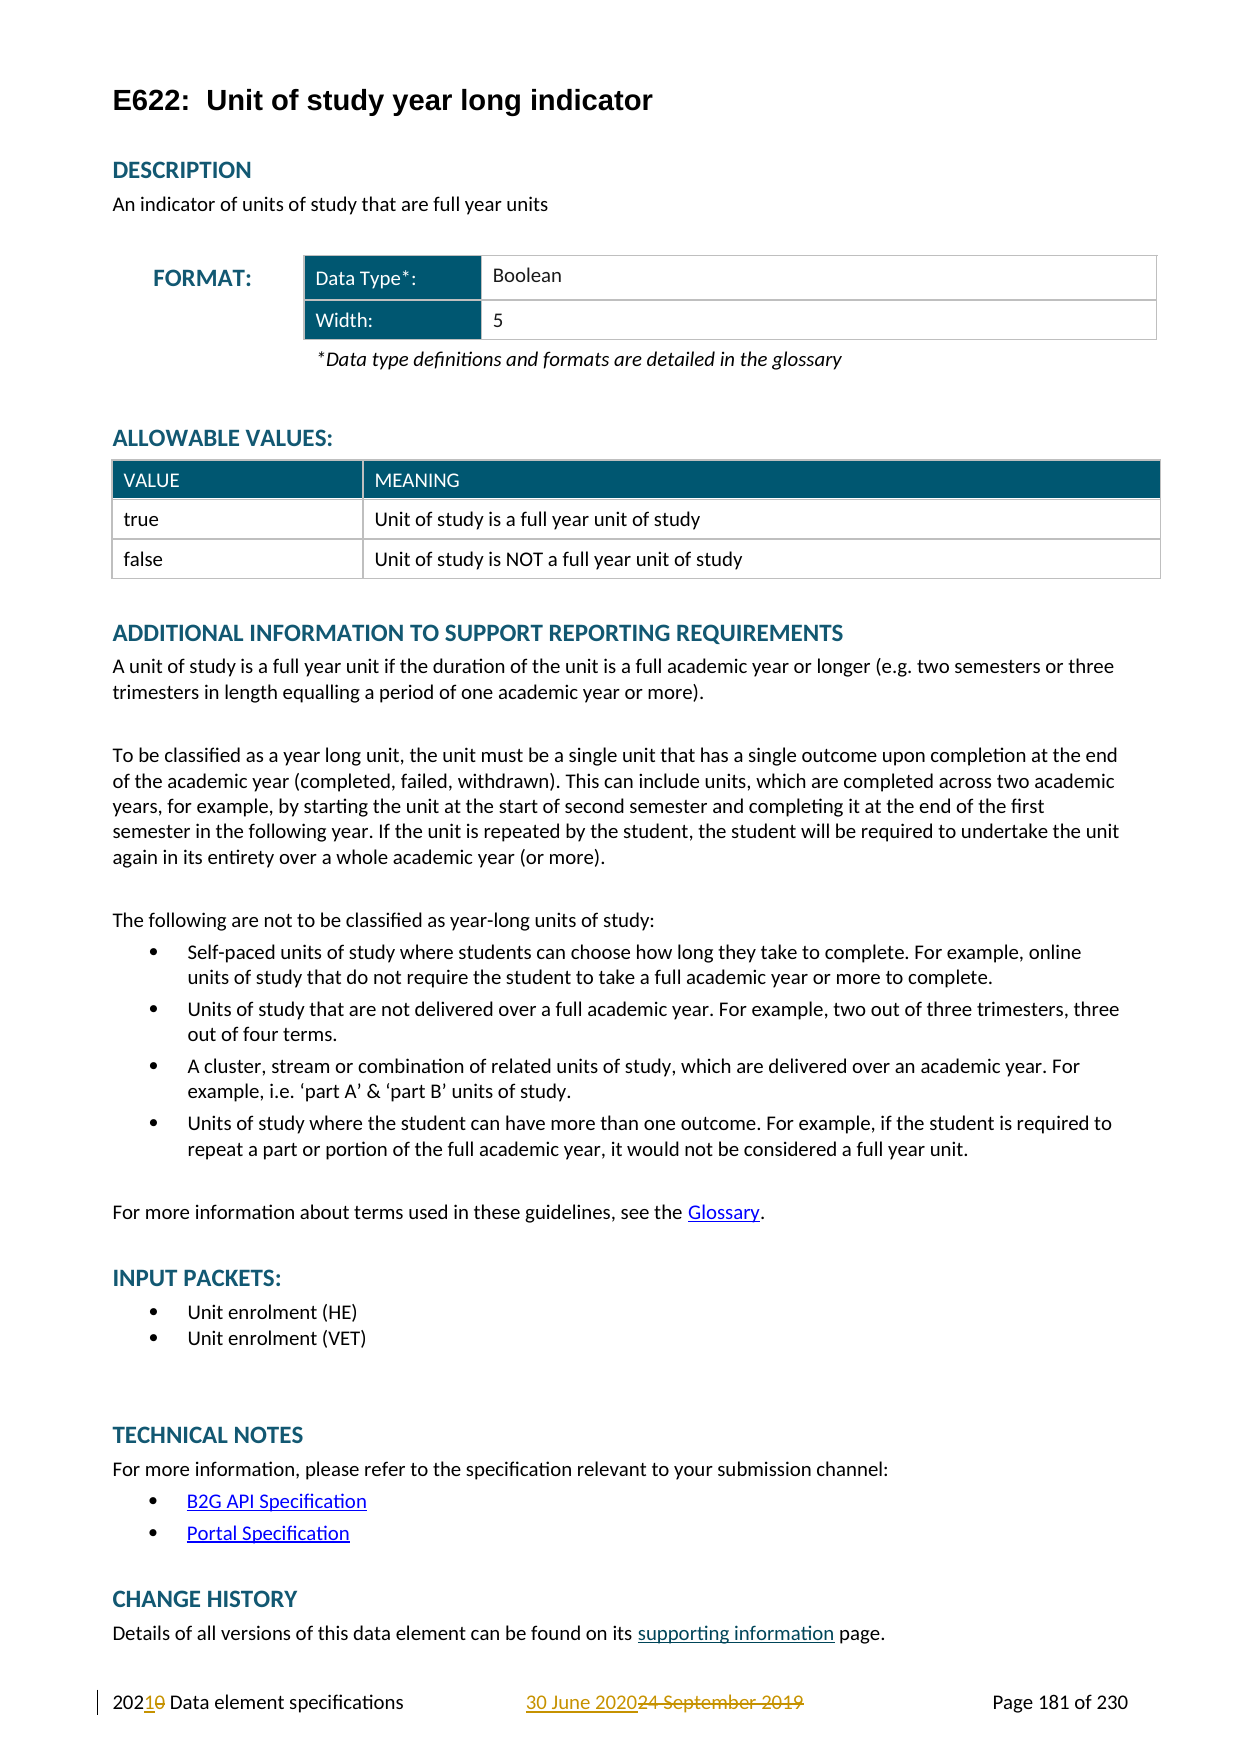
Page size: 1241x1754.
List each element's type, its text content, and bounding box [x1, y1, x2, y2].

subtitle Change history [112, 1583, 1128, 1614]
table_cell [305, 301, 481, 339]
subtitle INPUT PACKETS: [112, 1262, 1128, 1293]
list Portal Specification [149, 1520, 1128, 1545]
text For more information about terms used in these guidelines, see the Glossary. [112, 1199, 1128, 1224]
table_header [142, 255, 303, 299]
text An indicator of units of study that are full year units [112, 191, 1128, 217]
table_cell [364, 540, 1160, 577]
subtitle Additional information to support reporting requirements [112, 617, 1128, 647]
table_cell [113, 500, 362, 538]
list Units of study where the student can have more than one outcome. For example, if the student is required to repeat a part or portion of the full academic year, it would not be considered a full year unit. [150, 1110, 1128, 1161]
list Unit enrolment (HE) [150, 1299, 1128, 1325]
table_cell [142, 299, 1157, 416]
text To be classified as a year long unit, the unit must be a single unit that has a single outcome upon completion at the end of the academic year (completed, failed, withdrawn). This can include units, which are completed across two academic years, for example, by starting the unit at the start of second semester and completing it at the end of the first semester in the following year. If the unit is repeated by the student, the student will be required to undertake the unit again in its entirety over a whole academic year (or more). [112, 742, 1128, 869]
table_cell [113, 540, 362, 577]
list B2G API Specification [149, 1488, 1128, 1513]
list Self-paced units of study where students can choose how long they take to complete. For example, online units of study that do not require the student to take a full academic year or more to complete. [150, 939, 1128, 990]
list Unit enrolment (VET) [150, 1325, 1128, 1350]
text Details of all versions of this data element can be found on its supporting information page. [112, 1620, 1128, 1645]
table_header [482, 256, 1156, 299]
list A cluster, stream or combination of related units of study, which are delivered over an academic year. For example, i.e. ‘part A’ & ‘part B’ units of study. [150, 1053, 1128, 1104]
subtitle E622: Unit of study year long indicator [112, 83, 1128, 117]
text For more information, please refer to the specification relevant to your submission channel: [112, 1456, 1128, 1482]
subtitle Technical notes [112, 1420, 1128, 1450]
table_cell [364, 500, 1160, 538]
subtitle DESCRIPTION [112, 154, 1128, 185]
text The following are not to be classified as year-long units of study: [112, 907, 1128, 933]
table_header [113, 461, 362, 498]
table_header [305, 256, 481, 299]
picture [805, 1630, 810, 1640]
list Units of study that are not delivered over a full academic year. For example, two out of three trimesters, three out of four terms. [150, 996, 1128, 1047]
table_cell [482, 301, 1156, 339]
subtitle ALLOWABLE VALUES: [112, 422, 1128, 453]
text A unit of study is a full year unit if the duration of the unit is a full academic year or longer (e.g. two semesters or three trimesters in length equalling a period of one academic year or more). [112, 654, 1128, 704]
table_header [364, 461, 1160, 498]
